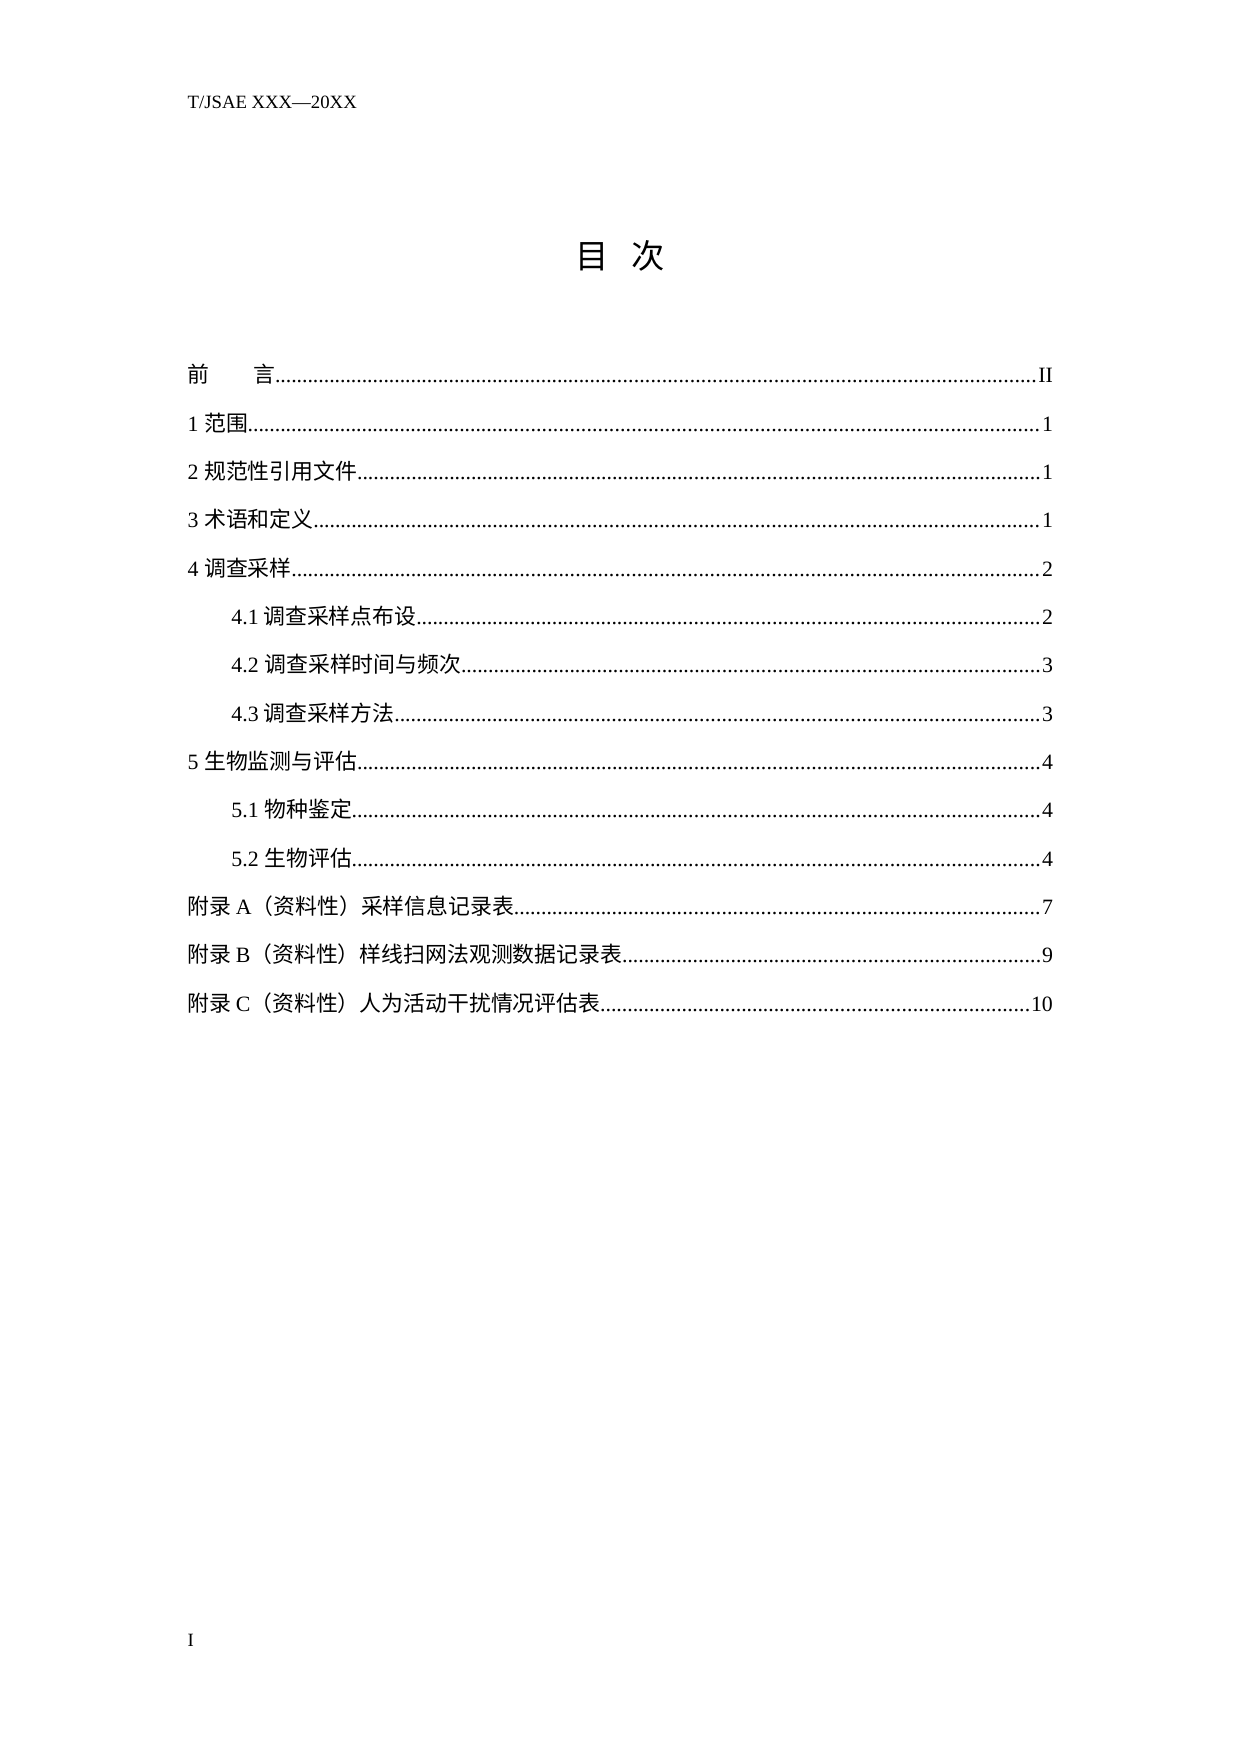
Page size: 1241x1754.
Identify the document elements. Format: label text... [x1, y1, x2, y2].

text 附录B（资料性）样线扫网法观测数据记录表 9 [187, 937, 1053, 969]
text 5.2 生物评估 4 [231, 840, 1053, 873]
text 5.1 物种鉴定 4 [231, 792, 1053, 824]
text 附录A（资料性）采样信息记录表 7 [187, 888, 1053, 921]
text 前 言 II [187, 357, 1053, 389]
text 4.1调查采样点布设 2 [231, 598, 1053, 631]
text 附录C（资料性）人为活动干扰情况评估表 10 [187, 985, 1053, 1018]
text 2 规范性引用文件 1 [187, 453, 1053, 486]
text 目 次 [187, 221, 1053, 286]
text 4 调查采样 2 [187, 550, 1053, 583]
text 1 范围 1 [187, 405, 1053, 438]
text 3 术语和定义 1 [187, 502, 1053, 534]
text 4.2 调查采样时间与频次 3 [231, 647, 1053, 679]
text 4.3调查采样方法 3 [231, 695, 1053, 728]
text 5 生物监测与评估 4 [187, 743, 1053, 776]
